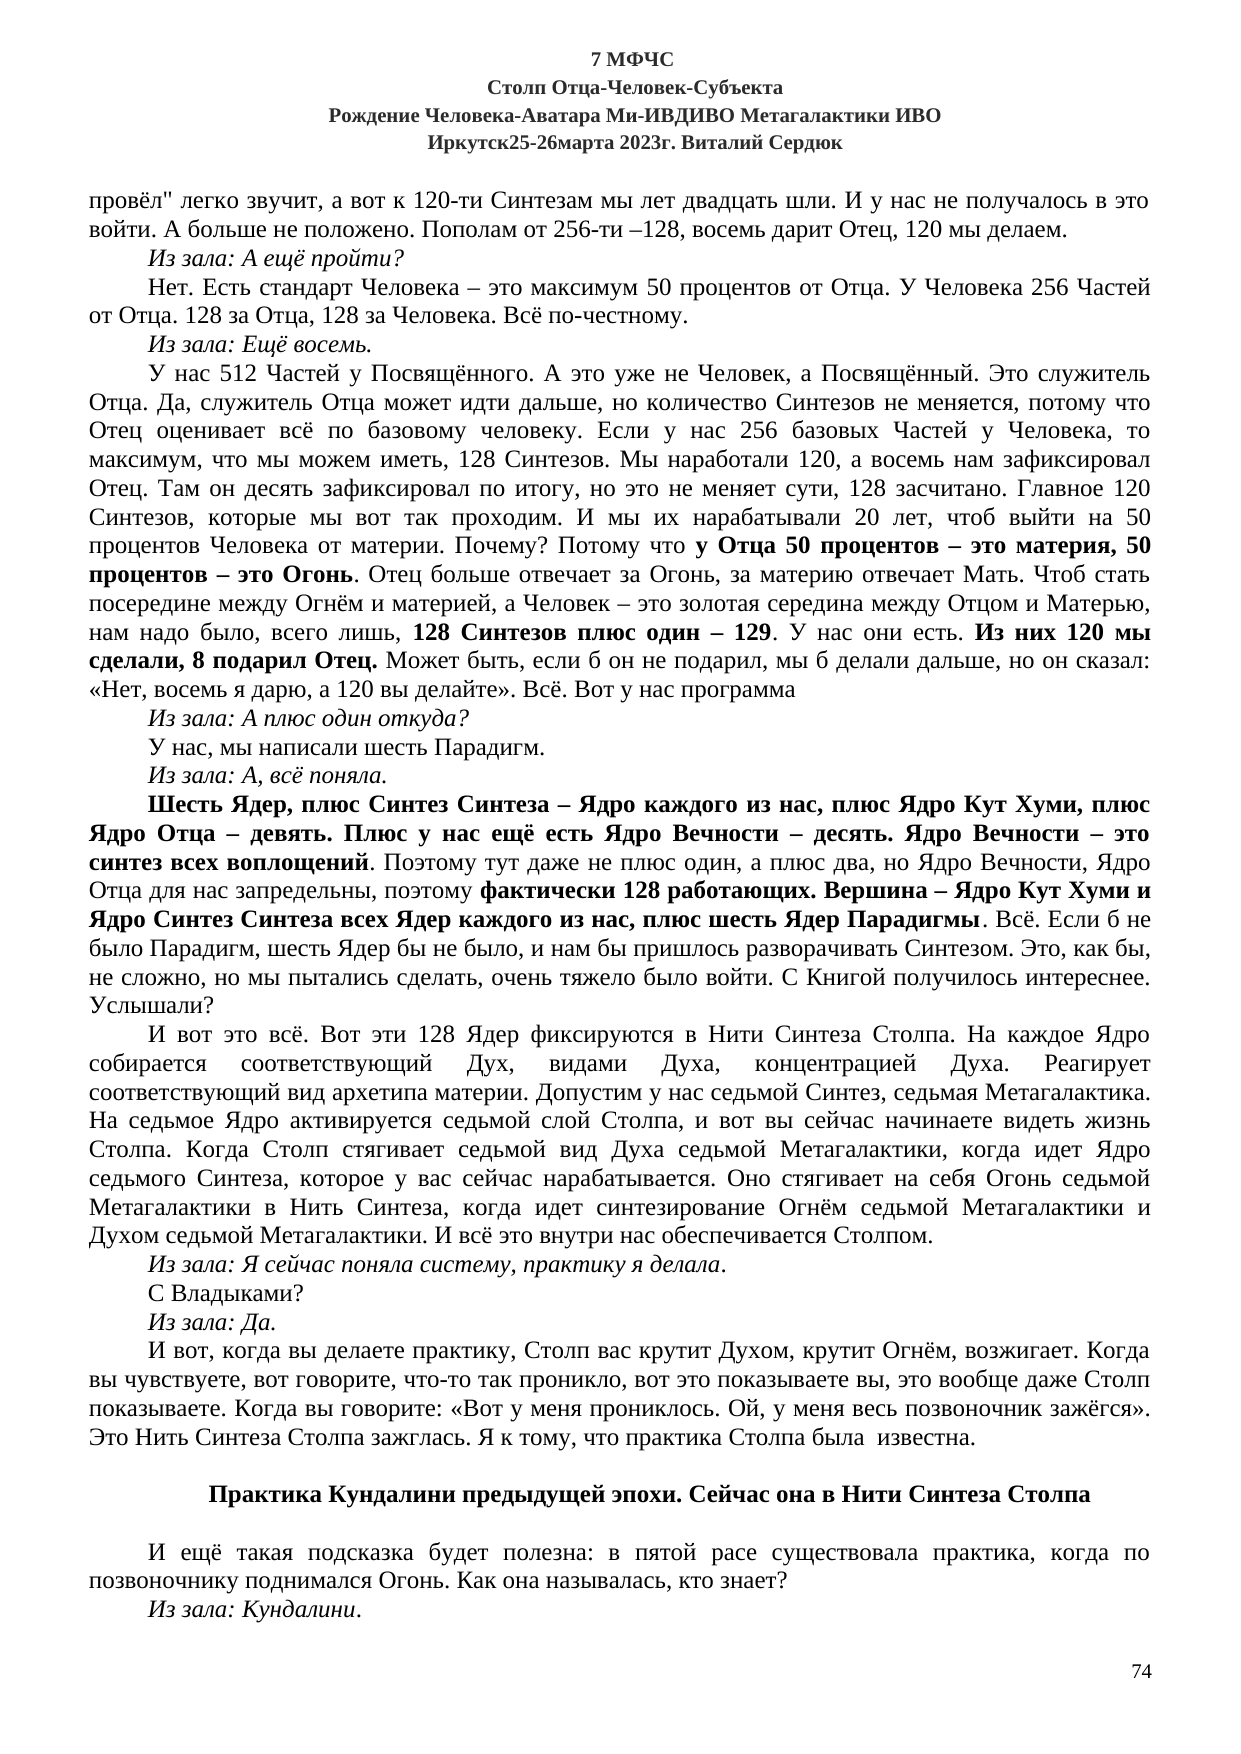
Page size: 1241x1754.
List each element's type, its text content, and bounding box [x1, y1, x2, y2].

text Из зала: А плюс один откуда? [89, 703, 1152, 732]
text Нет. Есть стандарт Человека – это максимум 50 процентов от Отца. У Человека 256 Частей от Отца. 128 за Отца, 128 за Человека. Всё по-честному. [89, 272, 1152, 329]
text И ещё такая подсказка будет полезна: в пятой расе существовала практика, когда по позвоночнику поднимался Огонь. Как она называлась, кто знает? [89, 1537, 1152, 1594]
text С Владыками? [89, 1278, 1152, 1307]
text И вот это всё. Вот эти 128 Ядер фиксируются в Нити Синтеза Столпа. На каждое Ядро собирается соответствующий Дух, видами Духа, концентрацией Духа. Реагирует соответствующий вид архетипа материи. Допустим у нас седьмой Синтез, седьмая Метагалактика. На седьмое Ядро активируется седьмой слой Столпа, и вот вы сейчас начинаете видеть жизнь Столпа. Когда Столп стягивает седьмой вид Духа седьмой Метагалактики, когда идет Ядро седьмого Синтеза, которое у вас сейчас нарабатывается. Оно стягивает на себя Огонь седьмой Метагалактики в Нить Синтеза, когда идет синтезирование Огнём седьмой Метагалактики и Духом седьмой Метагалактики. И всё это внутри нас обеспечивается Столпом. [89, 1019, 1152, 1249]
text Из зала: Кундалини. [89, 1594, 1152, 1623]
text Из зала: Ещё восемь. [89, 329, 1152, 358]
text И вот, когда вы делаете практику, Столп вас крутит Духом, крутит Огнём, возжигает. Когда вы чувствуете, вот говорите, что-то так проникло, вот это показываете вы, это вообще даже Столп показываете. Когда вы говорите: «Вот у меня прониклось. Ой, у меня весь позвоночник зажёгся». Это Нить Синтеза Столпа зажглась. Я к тому, что практика Столпа была известна. [89, 1335, 1152, 1450]
text Из зала: Да. [89, 1307, 1152, 1335]
text Шесть Ядер, плюс Синтез Синтеза – Ядро каждого из нас, плюс Ядро Кут Хуми, плюс Ядро Отца – девять. Плюс у нас ещё есть Ядро Вечности – десять. Ядро Вечности – это синтез всех воплощений. Поэтому тут даже не плюс один, а плюс два, но Ядро Вечности, Ядро Отца для нас запредельны, поэтому фактически 128 работающих. Вершина – Ядро Кут Хуми и Ядро Синтез Синтеза всех Ядер каждого из нас, плюс шесть Ядер Парадигмы. Всё. Если б не было Парадигм, шесть Ядер бы не было, и нам бы пришлось разворачивать Синтезом. Это, как бы, не сложно, но мы пытались сделать, очень тяжело было войти. С Книгой получилось интереснее. Услышали? [89, 789, 1152, 1019]
text Из зала: А ещё пройти? [89, 243, 1152, 272]
subtitle Практика Кундалини предыдущей эпохи. Сейчас она в Нити Синтеза Столпа [89, 1479, 1152, 1508]
text У нас, мы написали шесть Парадигм. [89, 732, 1152, 760]
text Из зала: Я сейчас поняла систему, практику я делала. [89, 1249, 1152, 1278]
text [89, 185, 1152, 243]
text Из зала: А, всё поняла. [89, 760, 1152, 789]
text У нас 512 Частей у Посвящённого. А это уже не Человек, а Посвящённый. Это служитель Отца. Да, служитель Отца может идти дальше, но количество Синтезов не меняется, потому что Отец оценивает всё по базовому человеку. Если у нас 256 базовых Частей у Человека, то максимум, что мы можем иметь, 128 Синтезов. Мы наработали 120, а восемь нам зафиксировал Отец. Там он десять зафиксировал по итогу, но это не меняет сути, 128 засчитано. Главное 120 Синтезов, которые мы вот так проходим. И мы их нарабатывали 20 лет, чтоб выйти на 50 процентов Человека от материи. Почему? Потому что у Отца 50 процентов – это материя, 50 процентов – это Огонь. Отец больше отвечает за Огонь, за материю отвечает Мать. Чтоб стать посередине между Огнём и материей, а Человек – это золотая середина между Отцом и Матерью, нам надо было, всего лишь, 128 Синтезов плюс один – 129. У нас они есть. Из них 120 мы сделали, 8 подарил Отец. Может быть, если б он не подарил, мы б делали дальше, но он сказал: «Нет, восемь я дарю, а 120 вы делайте». Всё. Вот у нас программа [89, 358, 1152, 703]
